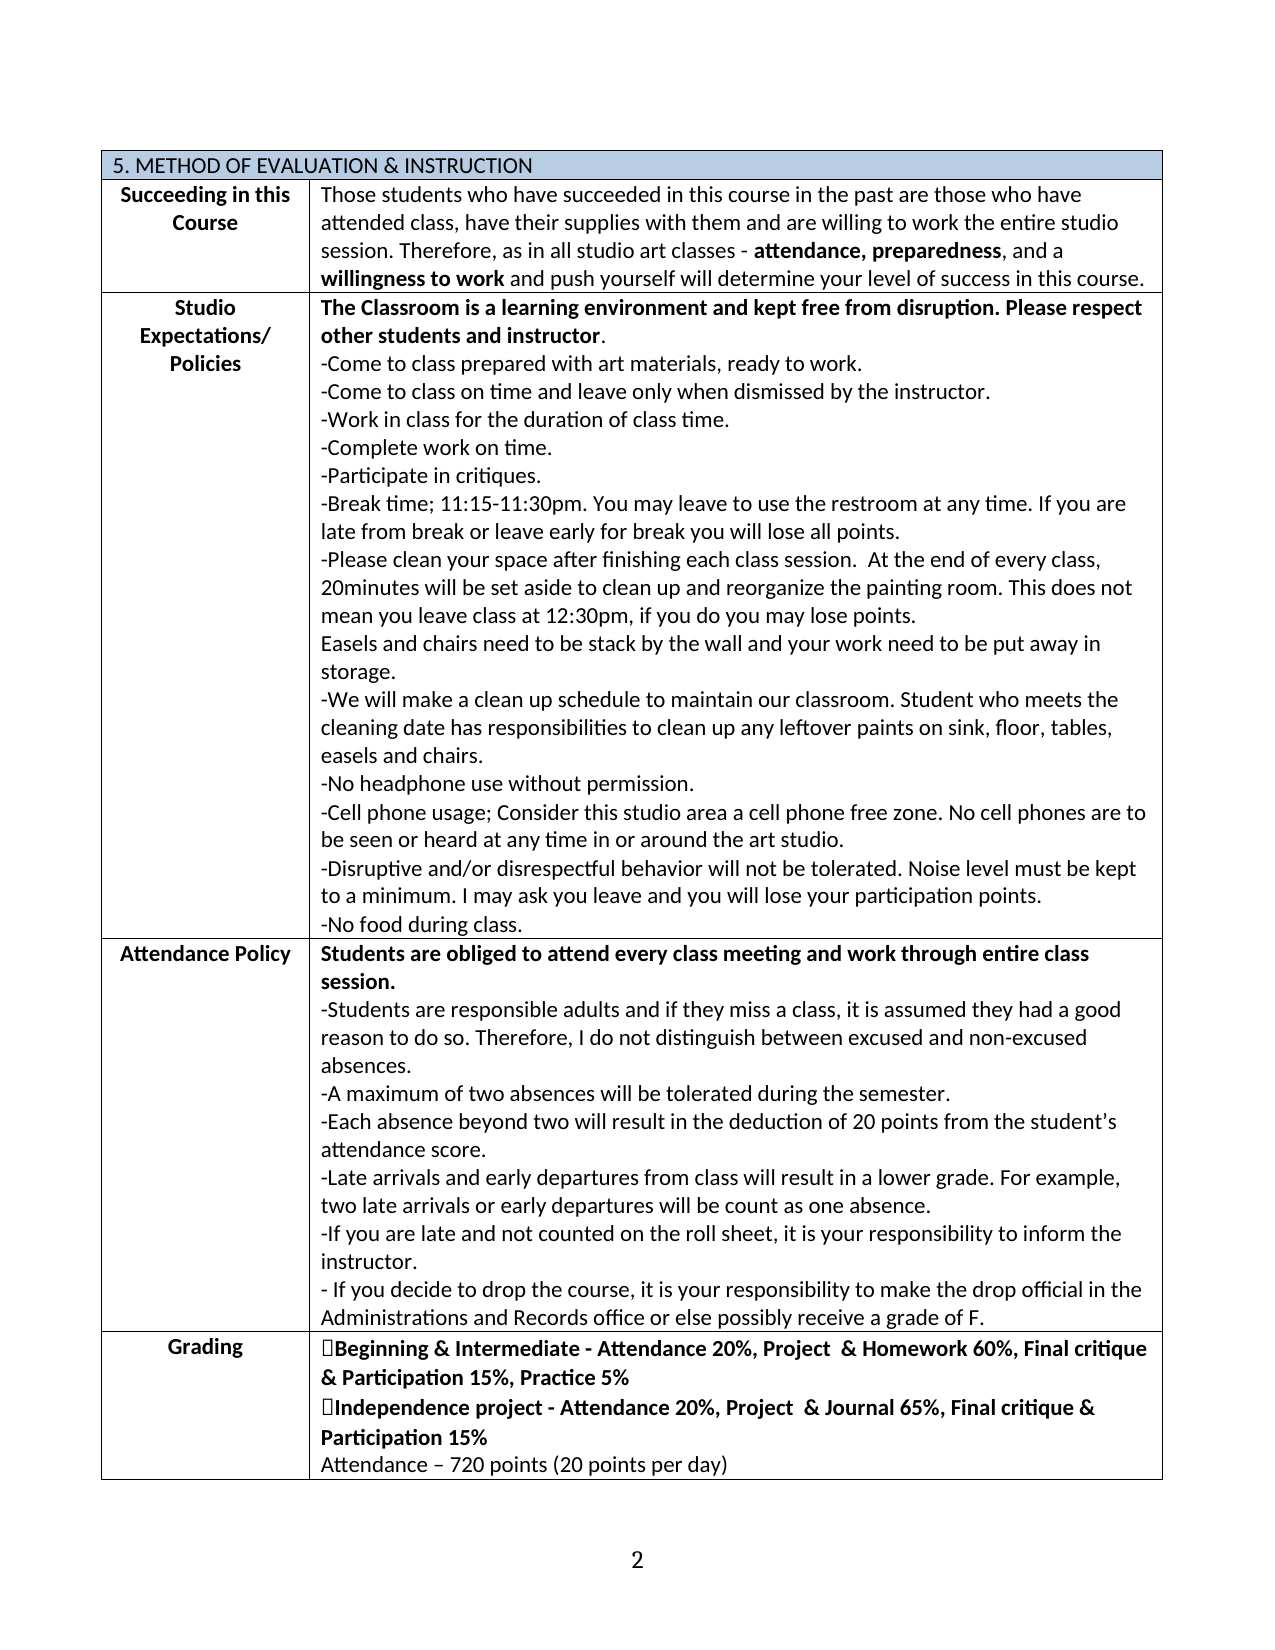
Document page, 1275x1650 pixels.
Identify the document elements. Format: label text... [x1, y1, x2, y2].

table_cell Studio Expectations/ Policies [102, 293, 309, 938]
table_cell Grading [102, 1332, 309, 1479]
table_cell Succeeding in this Course [102, 180, 309, 292]
table_cell 5. METHOD OF EVALUATION & INSTRUCTION [102, 151, 1162, 179]
table_cell Those students who have succeeded in this course in the past are those who have attended class, have their supplies with them and are willing to work the entire studio session. Therefore, as in all studio art classes - attendance, preparedness, and a willingness to work and push yourself will determine your level of success in this course. [310, 180, 1162, 292]
table_cell Students are obliged to attend every class meeting and work through entire class session. -Students are responsible adults and if they miss a class, it is assumed they had a good reason to do so. Therefore, I do not distinguish between excused and non-excused absences. -A maximum of two absences will be tolerated during the semester. -Each absence beyond two will result in the deduction of 20 points from the student’s attendance score. -Late arrivals and early departures from class will result in a lower grade. For example, two late arrivals or early departures will be count as one absence. -If you are late and not counted on the roll sheet, it is your responsibility to inform the instructor. - If you decide to drop the course, it is your responsibility to make the drop official in the Administrations and Records office or else possibly receive a grade of F. [310, 939, 1162, 1331]
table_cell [310, 1332, 1162, 1479]
table_cell The Classroom is a learning environment and kept free from disruption. Please respect other students and instructor. -Come to class prepared with art materials, ready to work. -Come to class on time and leave only when dismissed by the instructor. -Work in class for the duration of class time. -Complete work on time. -Participate in critiques. -Break time; 11:15-11:30pm. You may leave to use the restroom at any time. If you are late from break or leave early for break you will lose all points. -Please clean your space after finishing each class session. At the end of every class, 20minutes will be set aside to clean up and reorganize the painting room. This does not mean you leave class at 12:30pm, if you do you may lose points. Easels and chairs need to be stack by the wall and your work need to be put away in storage. -We will make a clean up schedule to maintain our classroom. Student who meets the cleaning date has responsibilities to clean up any leftover paints on sink, floor, tables, easels and chairs. -No headphone use without permission. -Cell phone usage; Consider this studio area a cell phone free zone. No cell phones are to be seen or heard at any time in or around the art studio. -Disruptive and/or disrespectful behavior will not be tolerated. Noise level must be kept to a minimum. I may ask you leave and you will lose your participation points. -No food during class. [310, 293, 1162, 938]
table_cell Attendance Policy [102, 939, 309, 1331]
